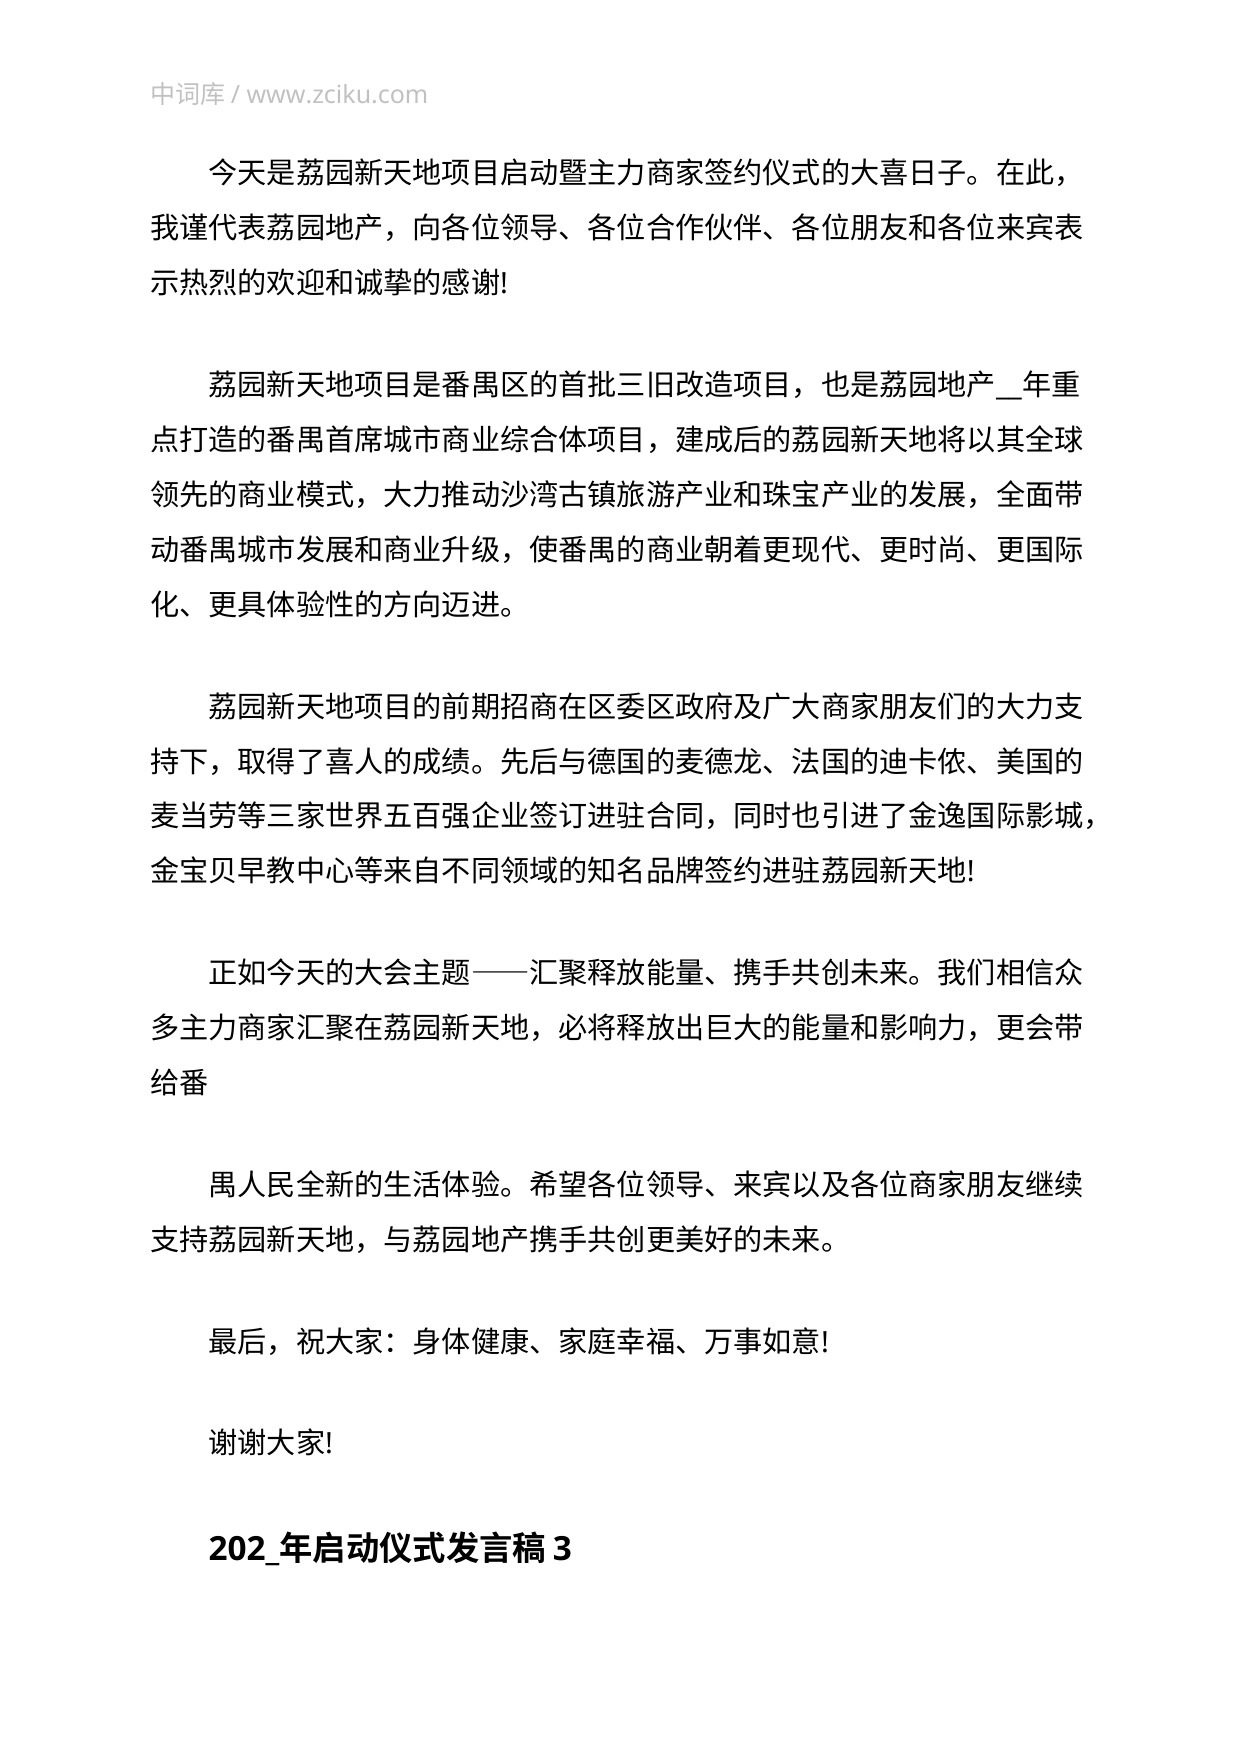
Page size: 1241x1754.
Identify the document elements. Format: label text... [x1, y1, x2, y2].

text 最后，祝大家：身体健康、家庭幸福、万事如意! [150, 1318, 1090, 1361]
text 202_年启动仪式发言稿3 [150, 1522, 1090, 1571]
text 今天是荔园新天地项目启动暨主力商家签约仪式的大喜日子。在此，我谨代表荔园地产，向各位领导、各位合作伙伴、各位朋友和各位来宾表示热烈的欢迎和诚挚的感谢! [150, 150, 1090, 302]
text 荔园新天地项目的前期招商在区委区政府及广大商家朋友们的大力支持下，取得了喜人的成绩。先后与德国的麦德龙、法国的迪卡侬、美国的麦当劳等三家世界五百强企业签订进驻合同，同时也引进了金逸国际影城，金宝贝早教中心等来自不同领域的知名品牌签约进驻荔园新天地! [150, 683, 1090, 890]
text 正如今天的大会主题——汇聚释放能量、携手共创未来。我们相信众多主力商家汇聚在荔园新天地，必将释放出巨大的能量和影响力，更会带给番 [150, 950, 1090, 1102]
text 荔园新天地项目是番禺区的首批三旧改造项目，也是荔园地产__年重点打造的番禺首席城市商业综合体项目，建成后的荔园新天地将以其全球领先的商业模式，大力推动沙湾古镇旅游产业和珠宝产业的发展，全面带动番禺城市发展和商业升级，使番禺的商业朝着更现代、更时尚、更国际化、更具体验性的方向迈进。 [150, 362, 1090, 624]
text 禺人民全新的生活体验。希望各位领导、来宾以及各位商家朋友继续支持荔园新天地，与荔园地产携手共创更美好的未来。 [150, 1161, 1090, 1259]
text 谢谢大家! [150, 1420, 1090, 1462]
